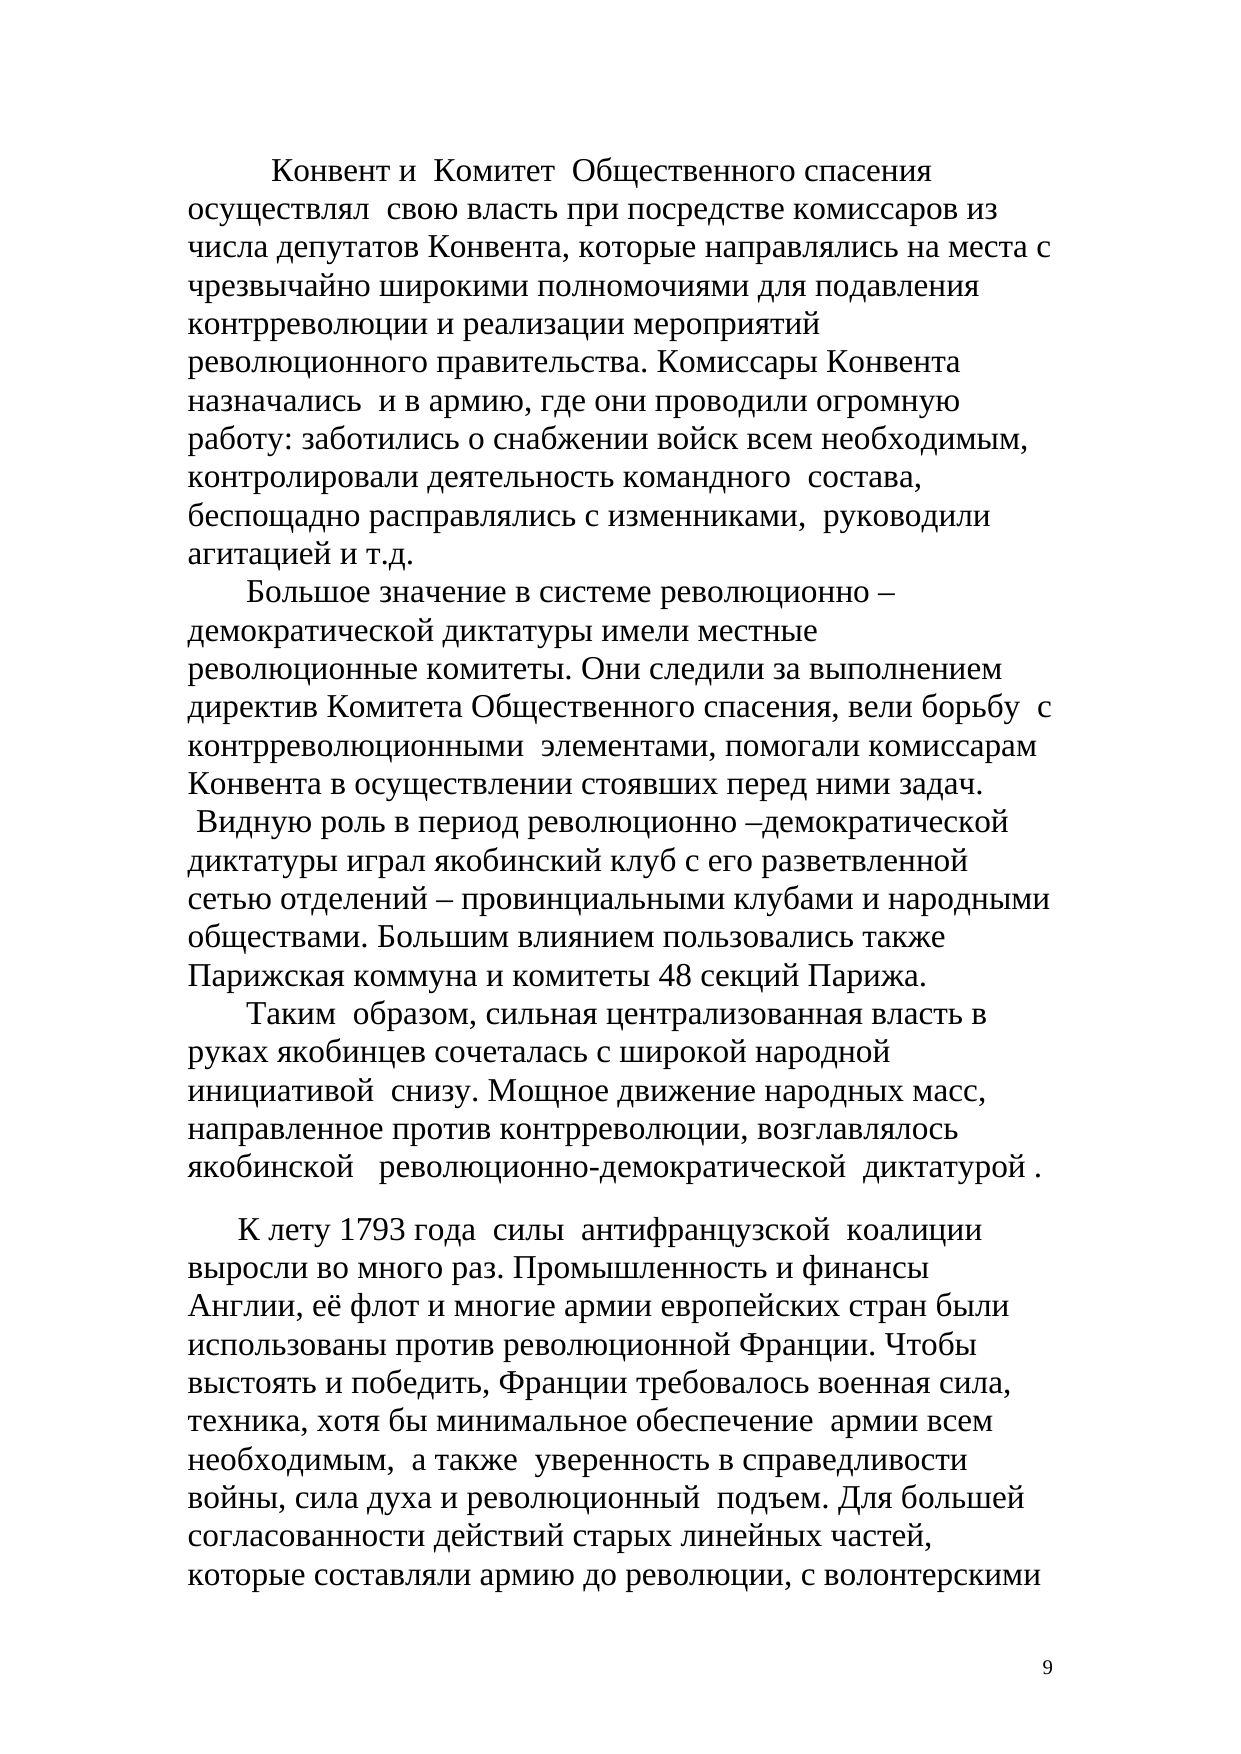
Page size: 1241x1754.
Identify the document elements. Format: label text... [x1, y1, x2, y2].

text Конвент и Комитет Общественного спасения осуществлял свою власть при посредстве комиссаров из числа депутатов Конвента, которые направлялись на места с чрезвычайно широкими полномочиями для подавления контрреволюции и реализации мероприятий революционного правительства. Комиссары Конвента назначались и в армию, где они проводили огромную работу: заботились о снабжении войск всем необходимым, контролировали деятельность командного состава, беспощадно расправлялись с изменниками, руководили агитацией и т.д. [187, 150, 1053, 572]
text Большое значение в системе революционно – демократической диктатуры имели местные революционные комитеты. Они следили за выполнением директив Комитета Общественного спасения, вели борьбу с контрреволюционными элементами, помогали комиссарам Конвента в осуществлении стоявших перед ними задач. [187, 572, 1053, 802]
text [187, 1209, 1053, 1592]
text Таким образом, сильная централизованная власть в руках якобинцев сочеталась с широкой народной инициативой снизу. Мощное движение народных масс, направленное против контрреволюции, возглавлялось якобинской революционно-демократической диктатурой . [187, 993, 1053, 1185]
text Видную роль в период революционно –демократической диктатуры играл якобинский клуб с его разветвленной сетью отделений – провинциальными клубами и народными обществами. Большим влиянием пользовались также Парижская коммуна и комитеты 48 секций Парижа. [187, 802, 1053, 993]
